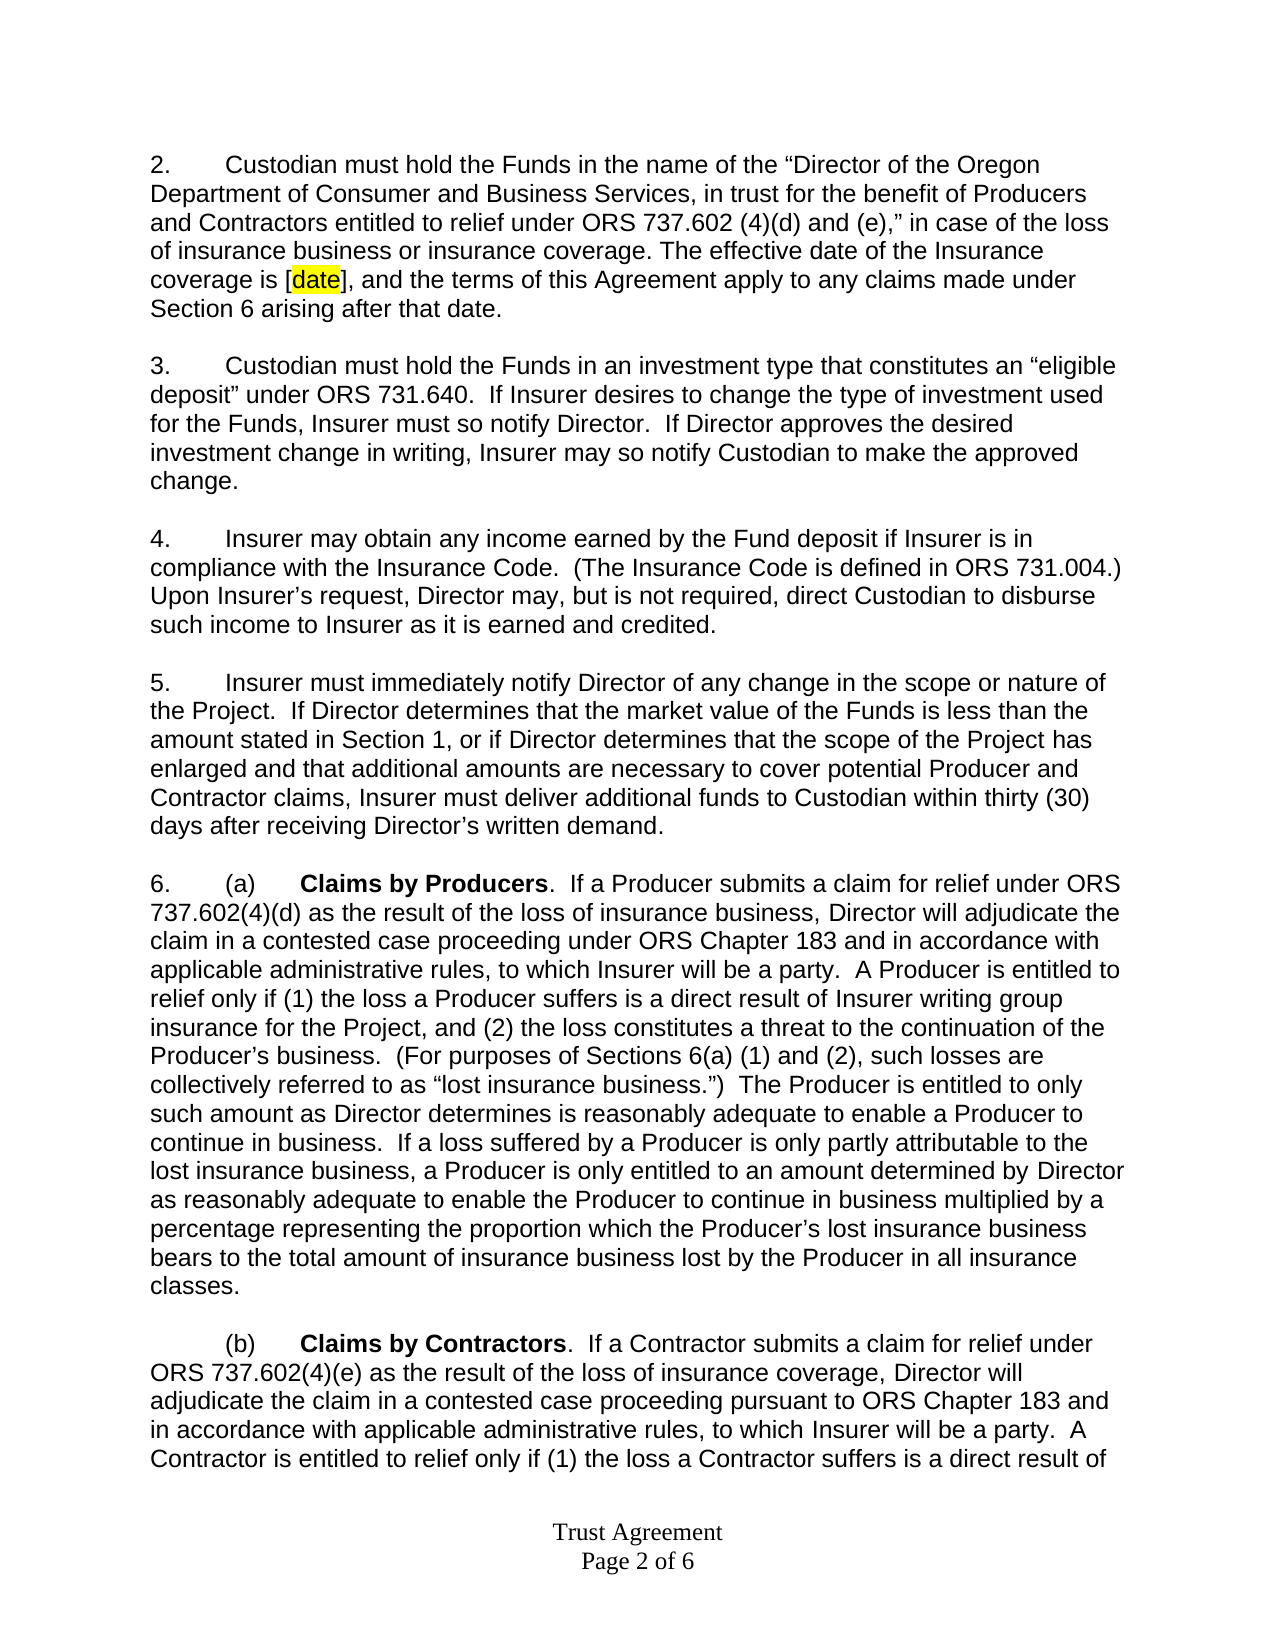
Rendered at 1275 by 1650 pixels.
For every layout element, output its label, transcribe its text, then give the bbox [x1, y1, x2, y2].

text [150, 1329, 1125, 1472]
text 3. Custodian must hold the Funds in an investment type that constitutes an “eligible deposit” under ORS 731.640. If Insurer desires to change the type of investment used for the Funds, Insurer must so notify Director. If Director approves the desired investment change in writing, Insurer may so notify Custodian to make the approved change. [150, 351, 1125, 495]
text 2. Custodian must hold the Funds in the name of the “Director of the Oregon Department of Consumer and Business Services, in trust for the benefit of Producers and Contractors entitled to relief under ORS 737.602 (4)(d) and (e),” in case of the loss of insurance business or insurance coverage. The effective date of the Insurance coverage is [date], and the terms of this Agreement apply to any claims made under Section 6 arising after that date. [150, 150, 1125, 322]
text 4. Insurer may obtain any income earned by the Fund deposit if Insurer is in compliance with the Insurance Code. (The Insurance Code is defined in ORS 731.004.) Upon Insurer’s request, Director may, but is not required, direct Custodian to disburse such income to Insurer as it is earned and credited. [150, 524, 1125, 639]
text 6. (a) Claims by Producers. If a Producer submits a claim for relief under ORS 737.602(4)(d) as the result of the loss of insurance business, Director will adjudicate the claim in a contested case proceeding under ORS Chapter 183 and in accordance with applicable administrative rules, to which Insurer will be a party. A Producer is entitled to relief only if (1) the loss a Producer suffers is a direct result of Insurer writing group insurance for the Project, and (2) the loss constitutes a threat to the continuation of the Producer’s business. (For purposes of Sections 6(a) (1) and (2), such losses are collectively referred to as “lost insurance business.”) The Producer is entitled to only such amount as Director determines is reasonably adequate to enable a Producer to continue in business. If a loss suffered by a Producer is only partly attributable to the lost insurance business, a Producer is only entitled to an amount determined by Director as reasonably adequate to enable the Producer to continue in business multiplied by a percentage representing the proportion which the Producer’s lost insurance business bears to the total amount of insurance business lost by the Producer in all insurance classes. [150, 869, 1125, 1300]
text 5. Insurer must immediately notify Director of any change in the scope or nature of the Project. If Director determines that the market value of the Funds is less than the amount stated in Section 1, or if Director determines that the scope of the Project has enlarged and that additional amounts are necessary to cover potential Producer and Contractor claims, Insurer must deliver additional funds to Custodian within thirty (30) days after receiving Director’s written demand. [150, 667, 1125, 840]
